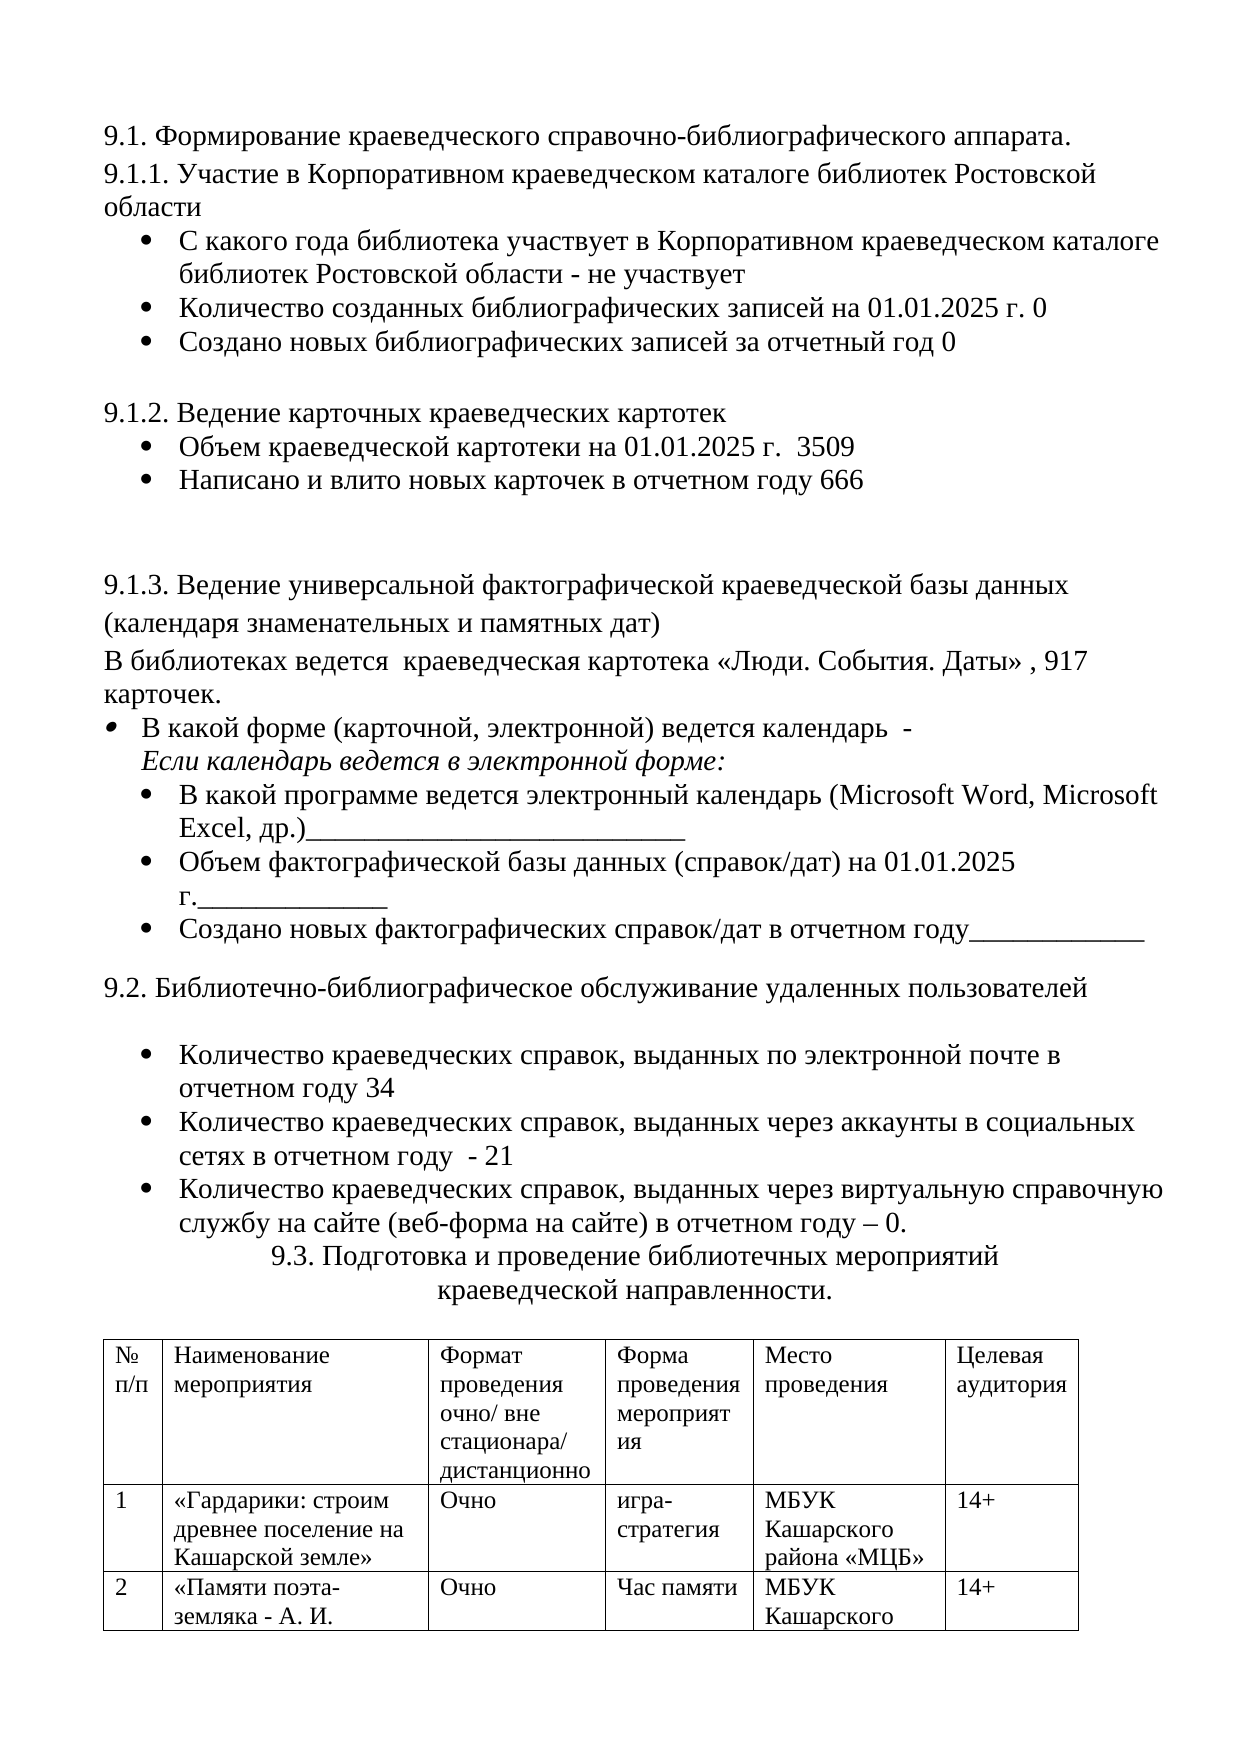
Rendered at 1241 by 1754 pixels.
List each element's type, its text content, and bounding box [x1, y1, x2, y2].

list Создано новых библиографических записей за отчетный год 0 [141, 324, 1167, 357]
list Объем краеведческой картотеки на 01.01.2025 г. 3509 [141, 429, 1167, 462]
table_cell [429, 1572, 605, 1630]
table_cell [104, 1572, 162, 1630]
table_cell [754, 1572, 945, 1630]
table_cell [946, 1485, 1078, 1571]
list Количество созданных библиографических записей на 01.01.2025 г. 0 [141, 290, 1167, 324]
text 9.3. Подготовка и проведение библиотечных мероприятий [103, 1238, 1167, 1272]
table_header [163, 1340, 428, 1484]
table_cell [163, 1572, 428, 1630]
list В какой программе ведется электронный календарь (Microsoft Word, Microsoft Excel, др.)__________________________ [141, 777, 1167, 844]
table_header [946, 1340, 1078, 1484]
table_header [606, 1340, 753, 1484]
list С какого года библиотека участвует в Корпоративном краеведческом каталоге библиотек Ростовской области - не участвует [141, 223, 1167, 290]
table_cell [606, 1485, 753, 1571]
text 9.1.2. Ведение карточных краеведческих картотек [103, 395, 1167, 429]
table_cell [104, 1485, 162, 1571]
list Создано новых фактографических справок/дат в отчетном году____________ [141, 911, 1167, 945]
text (календаря знаменательных и памятных дат) [103, 605, 1167, 638]
list В какой форме (карточной, электронной) ведется календарь - [103, 710, 1167, 743]
text 9.1.1. Участие в Корпоративном краеведческом каталоге библиотек Ростовской области [103, 156, 1167, 223]
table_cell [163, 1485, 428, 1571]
text В библиотеках ведется краеведческая картотека «Люди. События. Даты» , 917 карточек. [103, 643, 1167, 710]
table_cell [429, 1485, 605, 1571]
text Если календарь ведется в электронной форме: [141, 743, 1167, 777]
text 9.1.3. Ведение универсальной фактографической краеведческой базы данных [103, 567, 1167, 601]
list Количество краеведческих справок, выданных через виртуальную справочную службу на сайте (веб-форма на сайте) в отчетном году – 0. [141, 1171, 1167, 1238]
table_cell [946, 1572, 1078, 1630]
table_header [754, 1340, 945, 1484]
text 9.2. Библиотечно-библиографическое обслуживание удаленных пользователей [103, 970, 1167, 1003]
list Написано и влито новых карточек в отчетном году 666 [141, 462, 1167, 496]
text 9.1. Формирование краеведческого справочно-библиографического аппарата. [103, 118, 1167, 152]
list Объем фактографической базы данных (справок/дат) на 01.01.2025 г._____________ [141, 844, 1167, 911]
list Количество краеведческих справок, выданных по электронной почте в отчетном году 34 [141, 1037, 1167, 1104]
text краеведческой направленности. [103, 1272, 1167, 1306]
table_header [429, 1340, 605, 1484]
list Количество краеведческих справок, выданных через аккаунты в социальных сетях в отчетном году - 21 [141, 1104, 1167, 1171]
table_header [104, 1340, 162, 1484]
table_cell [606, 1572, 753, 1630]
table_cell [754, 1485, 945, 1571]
